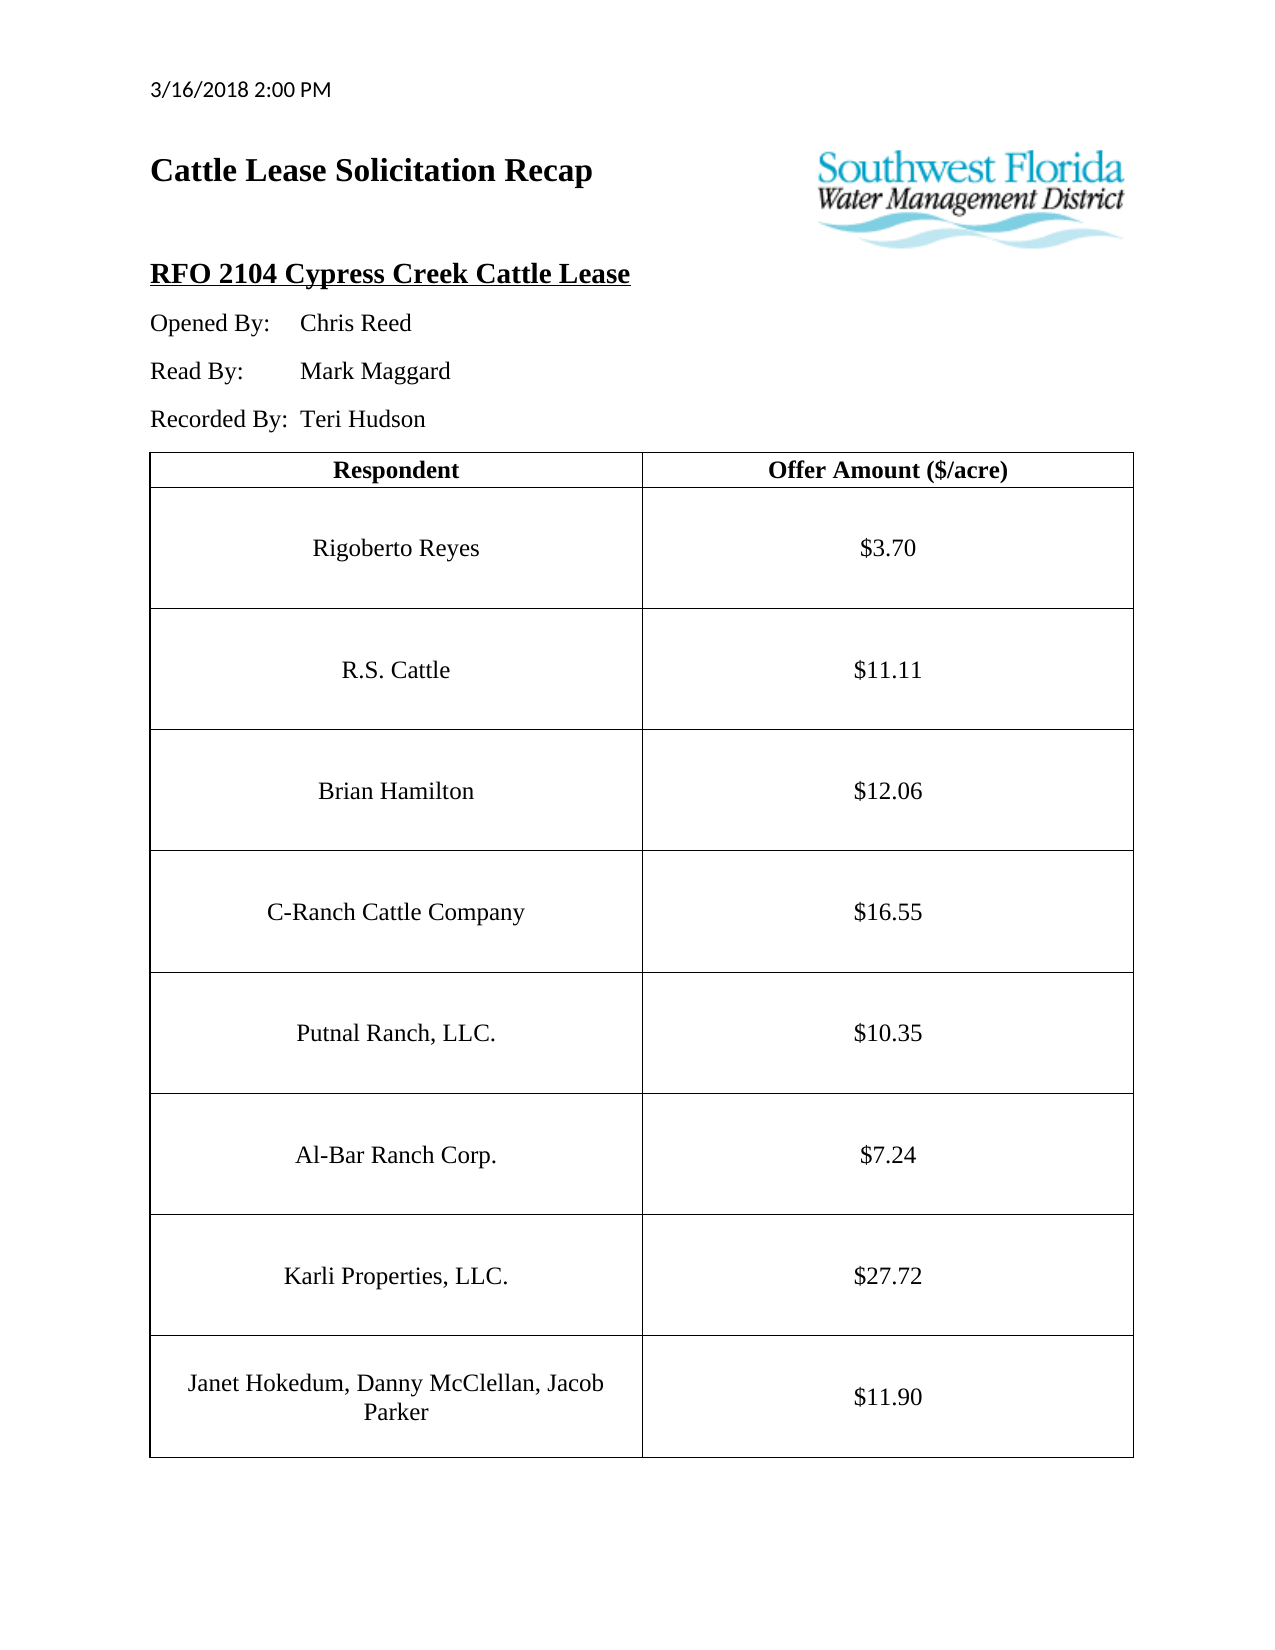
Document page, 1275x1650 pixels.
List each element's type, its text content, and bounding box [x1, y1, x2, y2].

table_cell $16.55 [643, 851, 1133, 972]
table_cell $27.72 [643, 1215, 1133, 1335]
table_cell Al-Bar Ranch Corp. [151, 1094, 642, 1214]
table_cell $11.11 [643, 609, 1133, 729]
table_cell $12.06 [643, 730, 1133, 850]
table_cell Karli Properties, LLC. [151, 1215, 642, 1335]
text RFO 2104 Cypress Creek Cattle Lease [150, 256, 1125, 289]
text Recorded By: Teri Hudson [150, 404, 1125, 433]
table_cell $11.90 [643, 1336, 1133, 1457]
text Read By: Mark Maggard [150, 356, 1125, 385]
table_cell $3.70 [643, 488, 1133, 608]
table_cell Brian Hamilton [151, 730, 642, 850]
text Cattle Lease Solicitation Recap [150, 150, 817, 188]
table_cell $7.24 [643, 1094, 1133, 1214]
picture [817, 150, 1125, 252]
table_cell $10.35 [643, 973, 1133, 1093]
table_cell Janet Hokedum, Danny McClellan, Jacob Parker [151, 1336, 642, 1457]
table_cell C-Ranch Cattle Company [151, 851, 642, 972]
table_cell R.S. Cattle [151, 609, 642, 729]
table_cell Putnal Ranch, LLC. [151, 973, 642, 1093]
table_cell Rigoberto Reyes [151, 488, 642, 608]
text Opened By: Chris Reed [150, 308, 1125, 337]
table_header Respondent [151, 453, 642, 487]
table_header Offer Amount ($/acre) [643, 453, 1133, 487]
